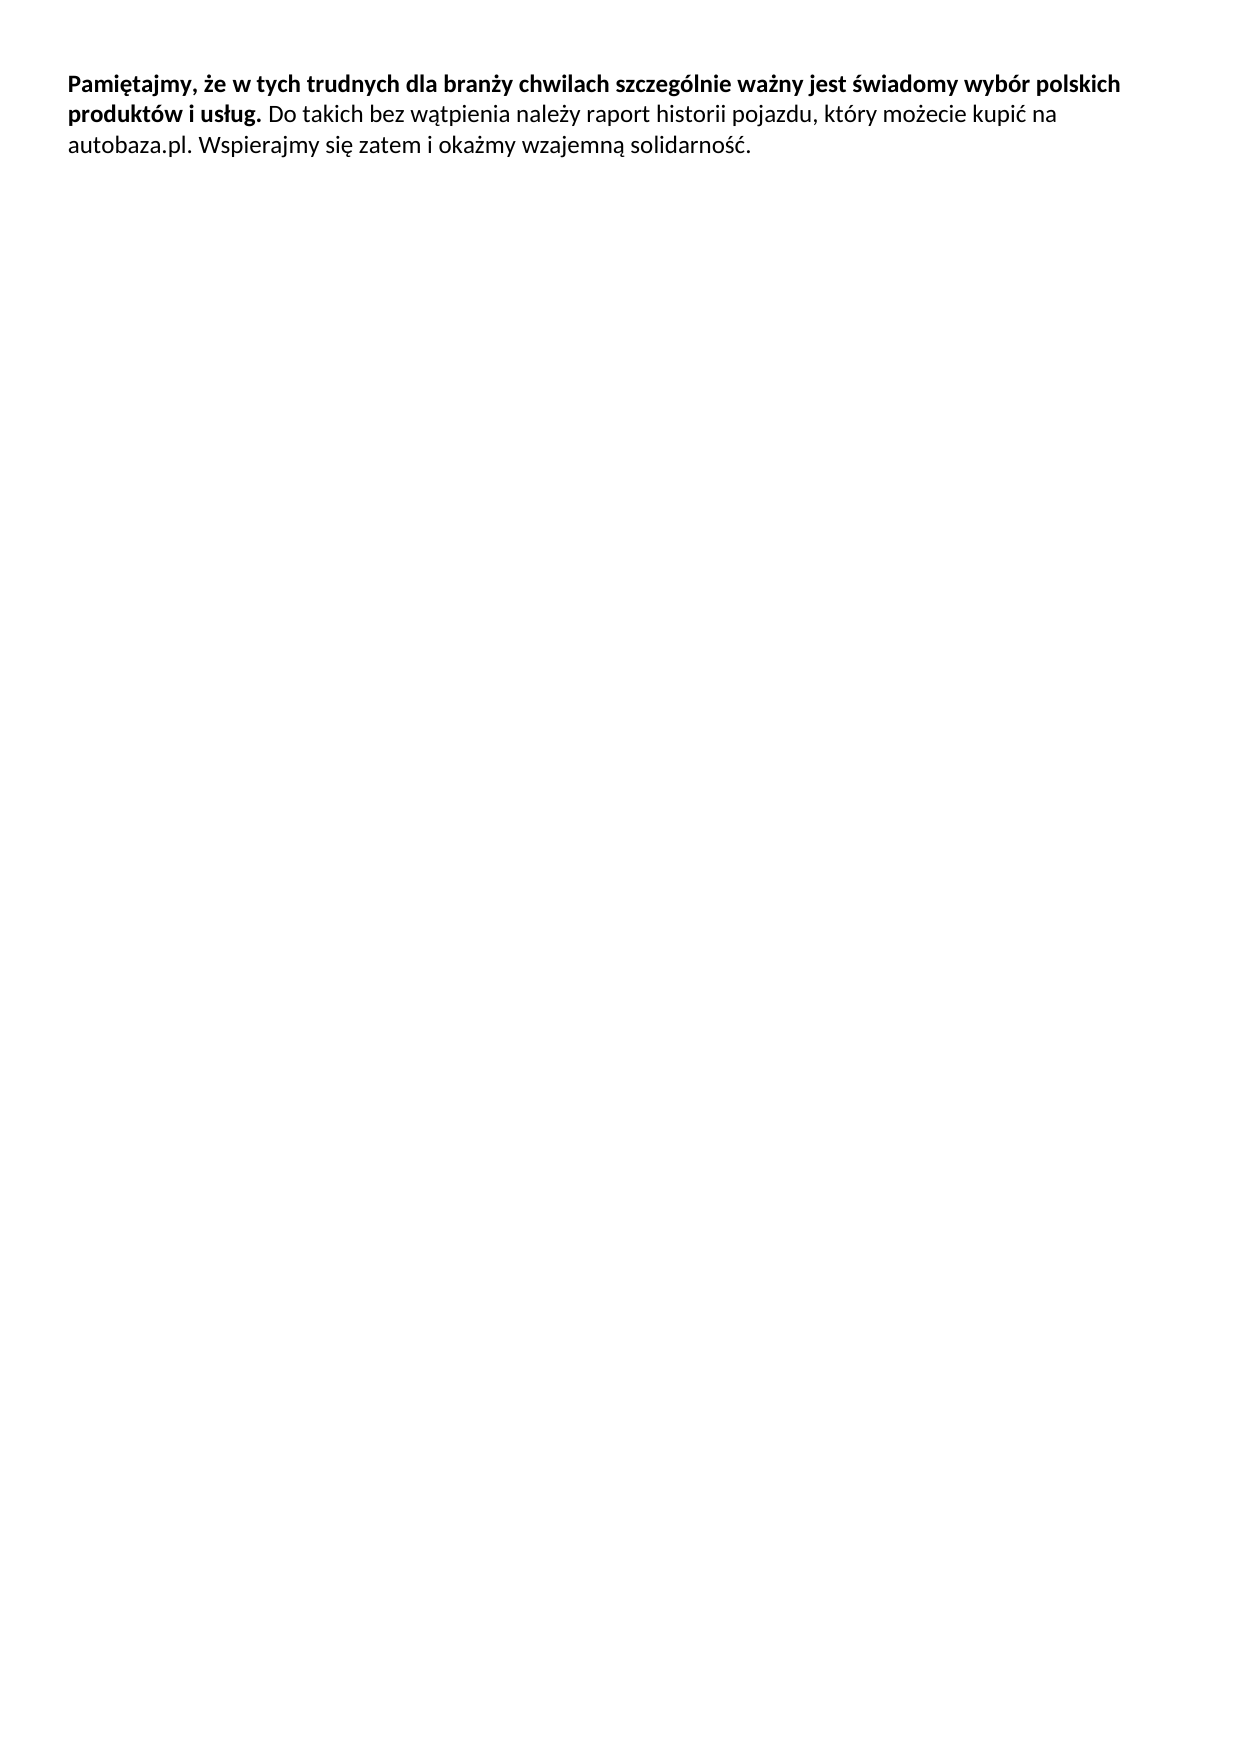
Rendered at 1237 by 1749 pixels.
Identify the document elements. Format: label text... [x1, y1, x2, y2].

text Pamiętajmy, że w tych trudnych dla branży chwilach szczególnie ważny jest świadomy wybór polskich produktów i usług. Do takich bez wątpienia należy raport historii pojazdu, który możecie kupić na autobaza.pl. Wspierajmy się zatem i okażmy wzajemną solidarność. [68, 68, 1169, 159]
